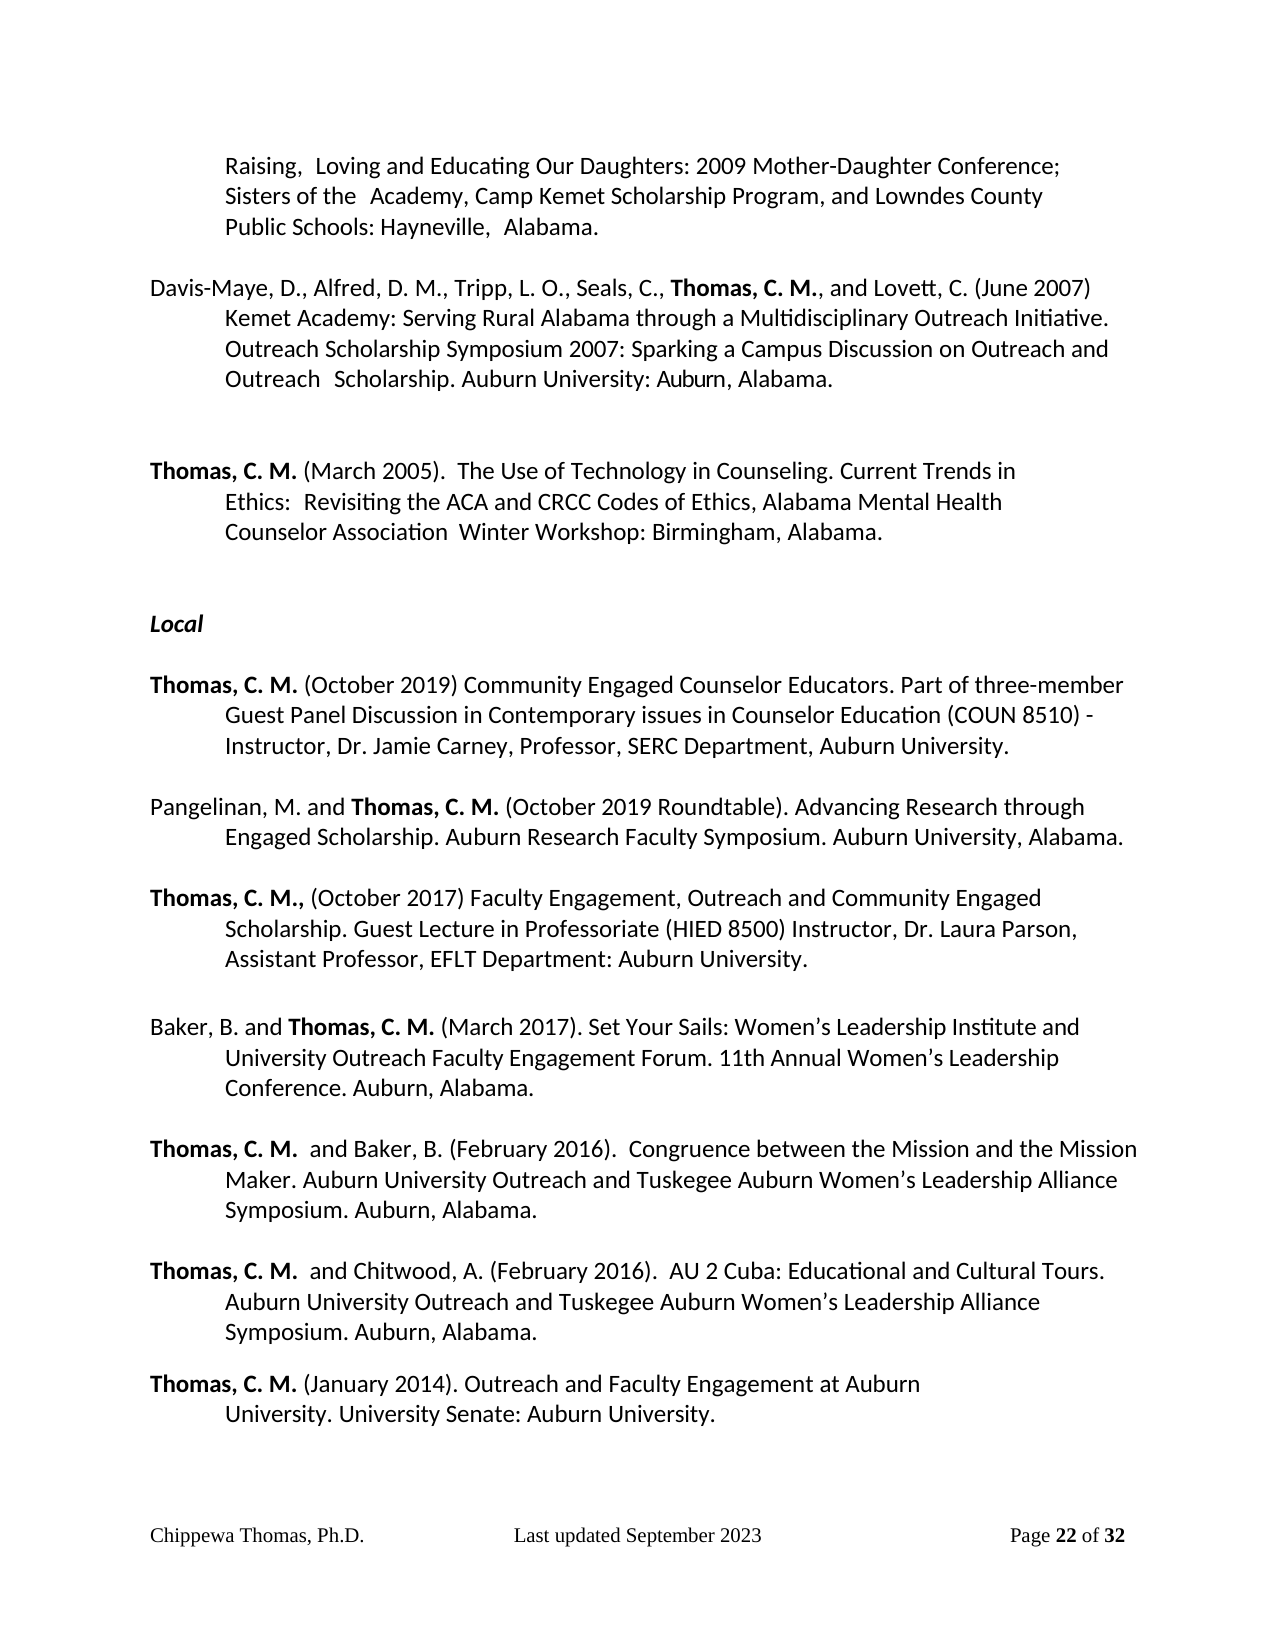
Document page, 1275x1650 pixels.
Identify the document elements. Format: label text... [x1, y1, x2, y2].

list Thomas, C. M. and Chitwood, A. (February 2016). AU 2 Cuba: Educational and Cultural Tours. Auburn University Outreach and Tuskegee Auburn Women’s Leadership Alliance Symposium. Auburn, Alabama. [150, 1256, 1140, 1347]
text Davis-Maye, D., Alfred, D. M., Tripp, L. O., Seals, C., Thomas, C. M., and Lovett, C. (June 2007) [150, 272, 1140, 303]
text Thomas, C. M. (January 2014). Outreach and Faculty Engagement at Auburn [150, 1368, 1140, 1398]
text Local [150, 608, 1140, 638]
text Ethics: Revisiting the ACA and CRCC Codes of Ethics, Alabama Mental Health Counselor Association Winter Workshop: Birmingham, Alabama. [225, 486, 1092, 547]
text Thomas, C. M. (October 2019) Community Engaged Counselor Educators. Part of three-member Guest Panel Discussion in Contemporary issues in Counselor Education (COUN 8510) - Instructor, Dr. Jamie Carney, Professor, SERC Department, Auburn University. [150, 669, 1140, 760]
text Sisters of the Academy, Camp Kemet Scholarship Program, and Lowndes County Public Schools: Hayneville, Alabama. [225, 181, 1092, 242]
text Pangelinan, M. and Thomas, C. M. (October 2019 Roundtable). Advancing Research through Engaged Scholarship. Auburn Research Faculty Symposium. Auburn University, Alabama. [150, 791, 1140, 852]
text University. University Senate: Auburn University. [150, 1398, 1140, 1429]
text Thomas, C. M., (October 2017) Faculty Engagement, Outreach and Community Engaged [150, 882, 1140, 913]
text Kemet Academy: Serving Rural Alabama through a Multidisciplinary Outreach Initiative. Outreach Scholarship Symposium 2007: Sparking a Campus Discussion on Outreach and Outreach Scholarship. Auburn University: Auburn, Alabama. [225, 303, 1140, 394]
list Thomas, C. M. and Baker, B. (February 2016). Congruence between the Mission and the Mission Maker. Auburn University Outreach and Tuskegee Auburn Women’s Leadership Alliance Symposium. Auburn, Alabama. [150, 1133, 1140, 1225]
text Raising, Loving and Educating Our Daughters: 2009 Mother-Daughter Conference; [150, 150, 1092, 181]
text Thomas, C. M. (March 2005). The Use of Technology in Counseling. Current Trends in [150, 455, 1092, 486]
text Scholarship. Guest Lecture in Professoriate (HIED 8500) Instructor, Dr. Laura Parson, Assistant Professor, EFLT Department: Auburn University. [225, 913, 1140, 974]
text Baker, B. and Thomas, C. M. (March 2017). Set Your Sails: Women’s Leadership Institute and University Outreach Faculty Engagement Forum. 11th Annual Women’s Leadership Conference. Auburn, Alabama. [150, 1011, 1101, 1103]
